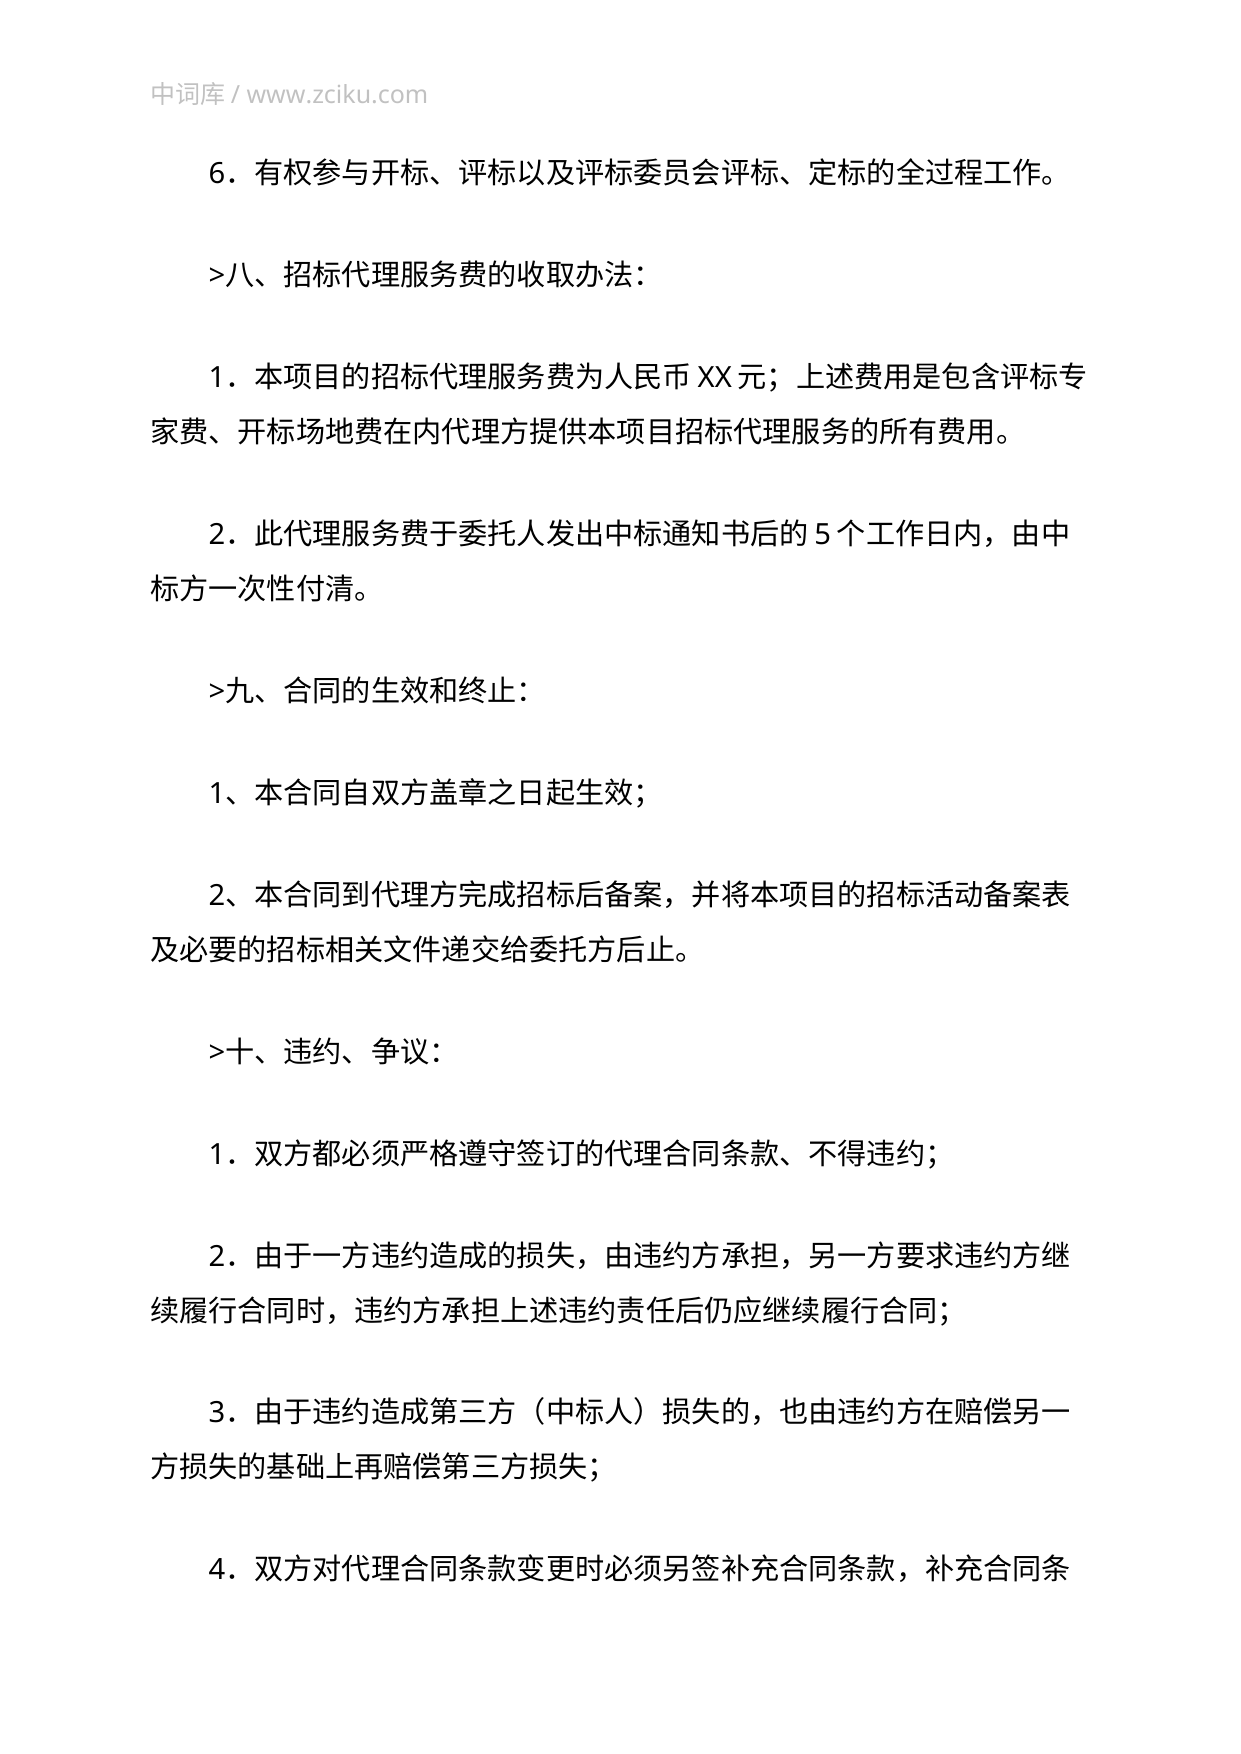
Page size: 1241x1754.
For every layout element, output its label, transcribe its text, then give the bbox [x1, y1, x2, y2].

text 6．有权参与开标、评标以及评标委员会评标、定标的全过程工作。 [150, 150, 1090, 192]
text >十、违约、争议： [150, 1028, 1090, 1071]
text 1．双方都必须严格遵守签订的代理合同条款、不得违约； [150, 1130, 1090, 1173]
text 2．此代理服务费于委托人发出中标通知书后的5个工作日内，由中标方一次性付清。 [150, 511, 1090, 608]
text 2、本合同到代理方完成招标后备案，并将本项目的招标活动备案表及必要的招标相关文件递交给委托方后止。 [150, 871, 1090, 969]
text 1．本项目的招标代理服务费为人民币XX元；上述费用是包含评标专家费、开标场地费在内代理方提供本项目招标代理服务的所有费用。 [150, 354, 1090, 451]
text >八、招标代理服务费的收取办法： [150, 252, 1090, 294]
text 2．由于一方违约造成的损失，由违约方承担，另一方要求违约方继续履行合同时，违约方承担上述违约责任后仍应继续履行合同； [150, 1232, 1090, 1329]
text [150, 1546, 1090, 1588]
text 1、本合同自双方盖章之日起生效； [150, 769, 1090, 812]
text >九、合同的生效和终止： [150, 667, 1090, 710]
text 3．由于违约造成第三方（中标人）损失的，也由违约方在赔偿另一方损失的基础上再赔偿第三方损失； [150, 1389, 1090, 1486]
